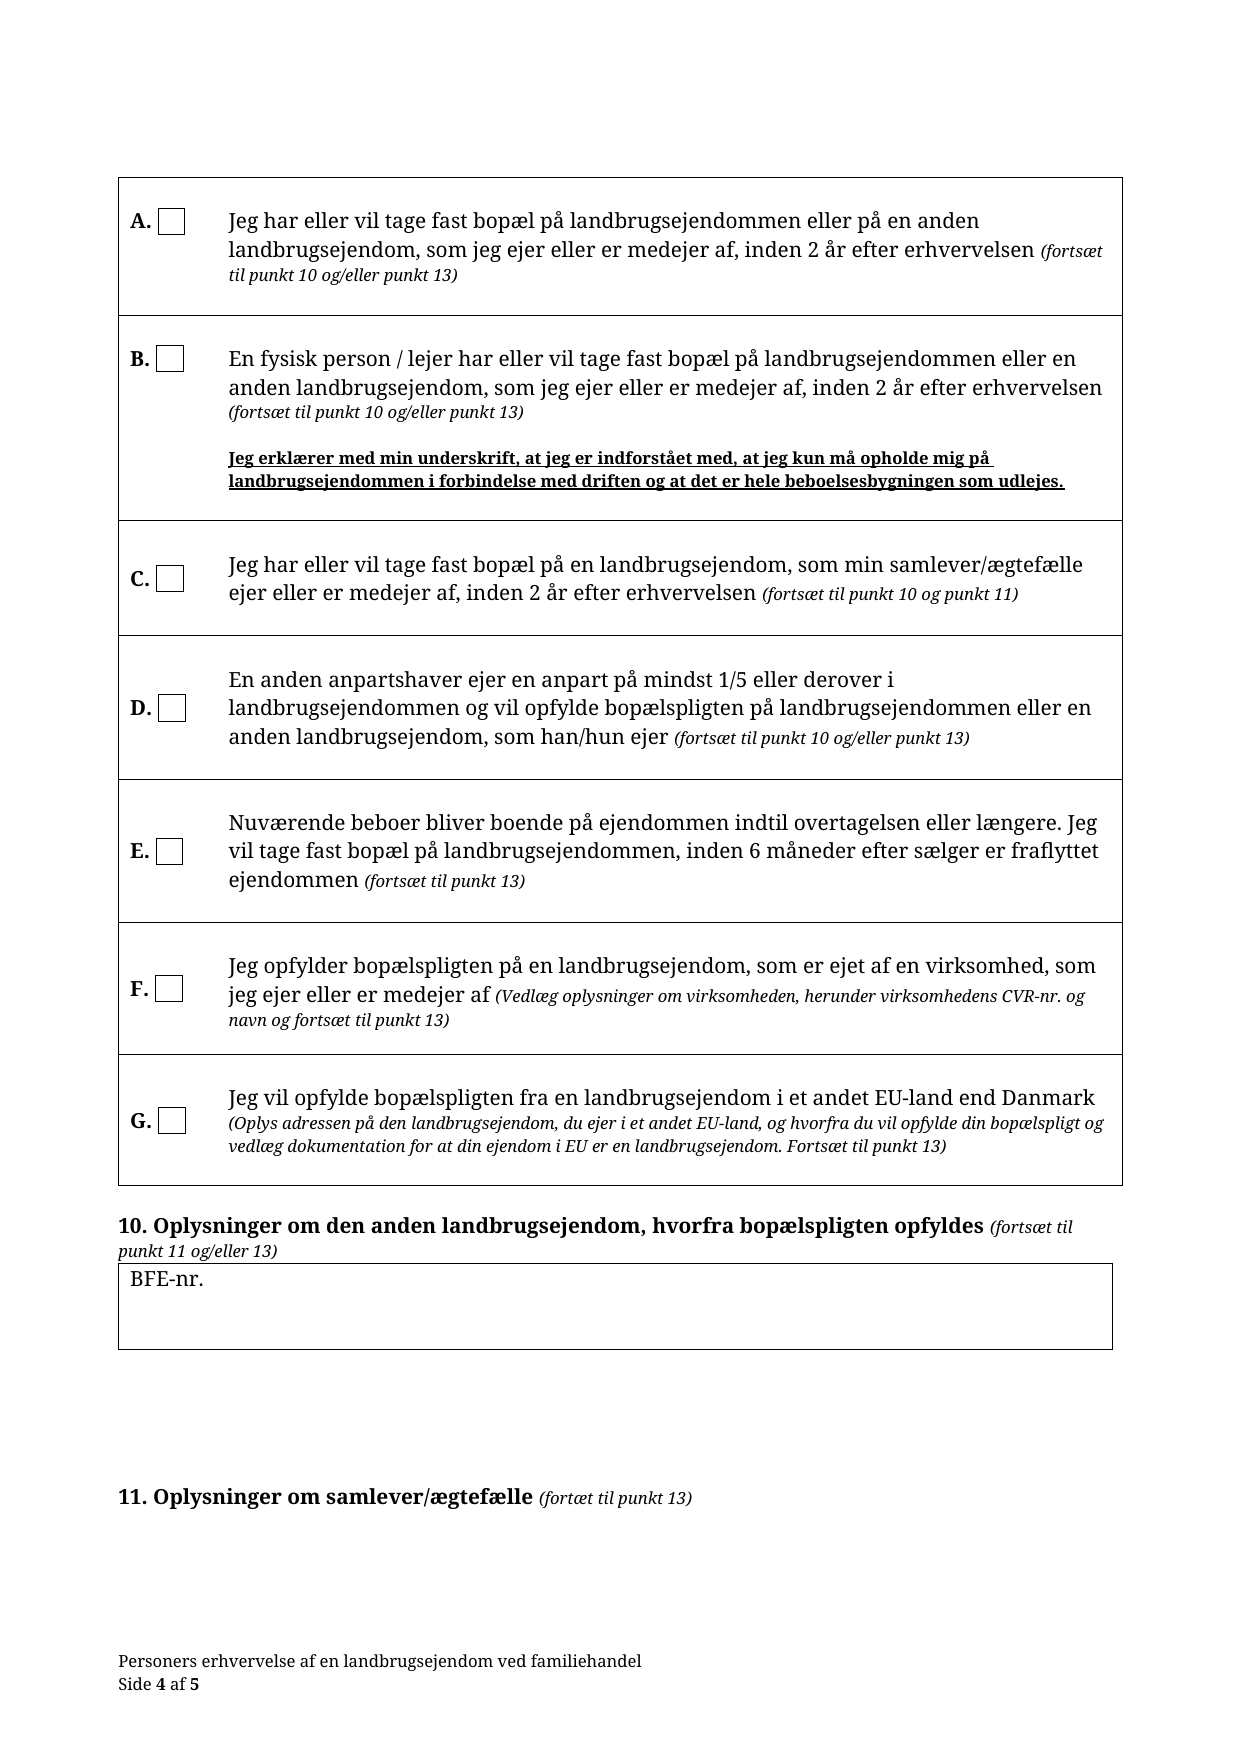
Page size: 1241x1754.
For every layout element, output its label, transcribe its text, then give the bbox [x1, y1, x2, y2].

text 11. Oplysninger om samlever/ægtefælle (fortæt til punkt 13) [118, 1482, 1122, 1510]
text 10. Oplysninger om den anden landbrugsejendom, hvorfra bopælspligten opfyldes (fortsæt til punkt 11 og/eller 13) [118, 1211, 1122, 1263]
table_cell C. [119, 521, 217, 635]
table_cell Jeg opfylder bopælspligten på en landbrugsejendom, som er ejet af en virksomhed, som jeg ejer eller er medejer af (Vedlæg oplysninger om virksomheden, herunder virksomhedens CVR-nr. og navn og fortsæt til punkt 13) [217, 923, 1122, 1054]
table_cell Nuværende beboer bliver boende på ejendommen indtil overtagelsen eller længere. Jeg vil tage fast bopæl på landbrugsejendommen, inden 6 måneder efter sælger er fraflyttet ejendommen (fortsæt til punkt 13) [217, 780, 1122, 922]
table_cell B. [119, 316, 217, 520]
table_header BFE-nr. [119, 1264, 1112, 1349]
table_cell G. [119, 1055, 217, 1185]
table_cell En fysisk person / lejer har eller vil tage fast bopæl på landbrugsejendommen eller en anden landbrugsejendom, som jeg ejer eller er medejer af, inden 2 år efter erhvervelsen (fortsæt til punkt 10 og/eller punkt 13) Jeg erklærer med min underskrift, at jeg er indforstået med, at jeg kun må opholde mig på landbrugsejendommen i forbindelse med driften og at det er hele beboelsesbygningen som udlejes. [217, 316, 1122, 520]
table_cell En anden anpartshaver ejer en anpart på mindst 1/5 eller derover i landbrugsejendommen og vil opfylde bopælspligten på landbrugsejendommen eller en anden landbrugsejendom, som han/hun ejer (fortsæt til punkt 10 og/eller punkt 13) [217, 636, 1122, 779]
table_cell Jeg vil opfylde bopælspligten fra en landbrugsejendom i et andet EU-land end Danmark (Oplys adressen på den landbrugsejendom, du ejer i et andet EU-land, og hvorfra du vil opfylde din bopælspligt og vedlæg dokumentation for at din ejendom i EU er en landbrugsejendom. Fortsæt til punkt 13) [217, 1055, 1122, 1185]
table_header A. [119, 178, 217, 315]
table_header Jeg har eller vil tage fast bopæl på landbrugsejendommen eller på en anden landbrugsejendom, som jeg ejer eller er medejer af, inden 2 år efter erhvervelsen (fortsæt til punkt 10 og/eller punkt 13) [217, 178, 1122, 315]
table_cell Jeg har eller vil tage fast bopæl på en landbrugsejendom, som min samlever/ægtefælle ejer eller er medejer af, inden 2 år efter erhvervelsen (fortsæt til punkt 10 og punkt 11) [217, 521, 1122, 635]
table_cell E. [119, 780, 217, 922]
table_cell F. [119, 923, 217, 1054]
table_cell D. [119, 636, 217, 779]
